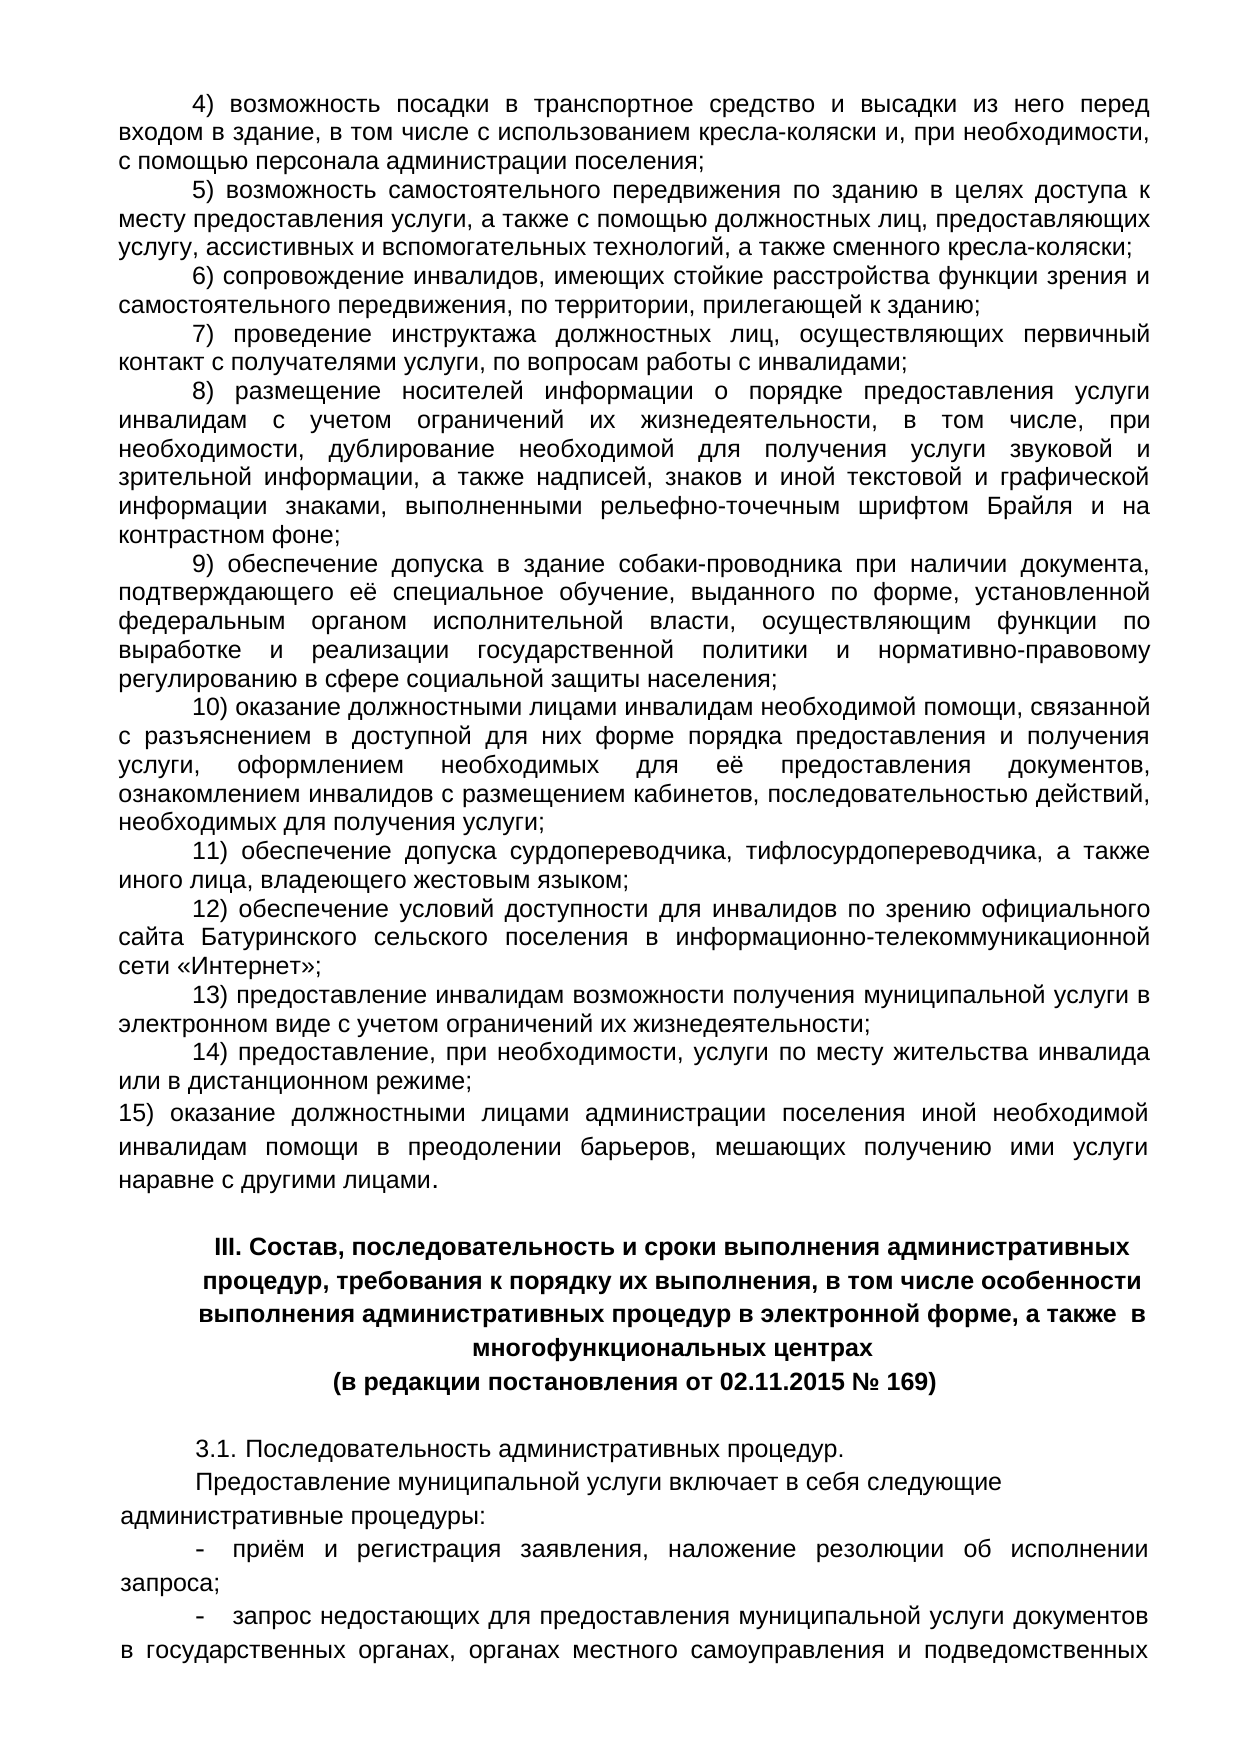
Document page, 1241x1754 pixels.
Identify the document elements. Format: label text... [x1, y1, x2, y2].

text 5) возможность самостоятельного передвижения по зданию в целях доступа к месту предоставления услуги, а также с помощью должностных лиц, предоставляющих услугу, ассистивных и вспомогательных технологий, а также сменного кресла-коляски; [118, 175, 1152, 261]
text 7) проведение инструктажа должностных лиц, осуществляющих первичный контакт с получателями услуги, по вопросам работы с инвалидами; [118, 319, 1152, 376]
text административные процедуры: [120, 1497, 1152, 1531]
text (в редакции постановления от 02.11.2015 № 169) [118, 1363, 1152, 1397]
text 8) размещение носителей информации о порядке предоставления услуги инвалидам с учетом ограничений их жизнедеятельности, в том числе, при необходимости, дублирование необходимой для получения услуги звуковой и зрительной информации, а также надписей, знаков и иной текстовой и графической информации знаками, выполненными рельефно-точечным шрифтом Брайля и на контрастном фоне; [118, 376, 1152, 549]
list Последовательность административных процедур. [120, 1430, 1152, 1464]
text 9) обеспечение допуска в здание собаки-проводника при наличии документа, подтверждающего её специальное обучение, выданного по форме, установленной федеральным органом исполнительной власти, осуществляющим функции по выработке и реализации государственной политики и нормативно-правовому регулированию в сфере социальной защиты населения; [118, 549, 1152, 692]
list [120, 1598, 1149, 1665]
text Предоставление муниципальной услуги включает в себя следующие [120, 1464, 1152, 1497]
text III. Состав, последовательность и сроки выполнения административных процедур, требования к порядку их выполнения, в том числе особенности выполнения административных процедур в электронной форме, а также в многофункциональных центрах [193, 1229, 1152, 1363]
text 4) возможность посадки в транспортное средство и высадки из него перед входом в здание, в том числе с использованием кресла-коляски и, при необходимости, с помощью персонала администрации поселения; [118, 89, 1152, 175]
text 15) оказание должностными лицами администрации поселения иной необходимой инвалидам помощи в преодолении барьеров, мешающих получению ими услуги наравне с другими лицами. [118, 1095, 1149, 1196]
text 12) обеспечение условий доступности для инвалидов по зрению официального сайта Батуринского сельского поселения в информационно-телекоммуникационной сети «Интернет»; [118, 894, 1152, 980]
text 13) предоставление инвалидам возможности получения муниципальной услуги в электронном виде с учетом ограничений их жизнедеятельности; [118, 980, 1152, 1037]
list приём и регистрация заявления, наложение резолюции об исполнении запроса; [120, 1531, 1149, 1598]
text 6) сопровождение инвалидов, имеющих стойкие расстройства функции зрения и самостоятельного передвижения, по территории, прилегающей к зданию; [118, 261, 1152, 319]
text 10) оказание должностными лицами инвалидам необходимой помощи, связанной с разъяснением в доступной для них форме порядка предоставления и получения услуги, оформлением необходимых для её предоставления документов, ознакомлением инвалидов с размещением кабинетов, последовательностью действий, необходимых для получения услуги; [118, 692, 1152, 836]
text 14) предоставление, при необходимости, услуги по месту жительства инвалида или в дистанционном режиме; [118, 1037, 1152, 1095]
text 11) обеспечение допуска сурдопереводчика, тифлосурдопереводчика, а также иного лица, владеющего жестовым языком; [118, 836, 1152, 894]
